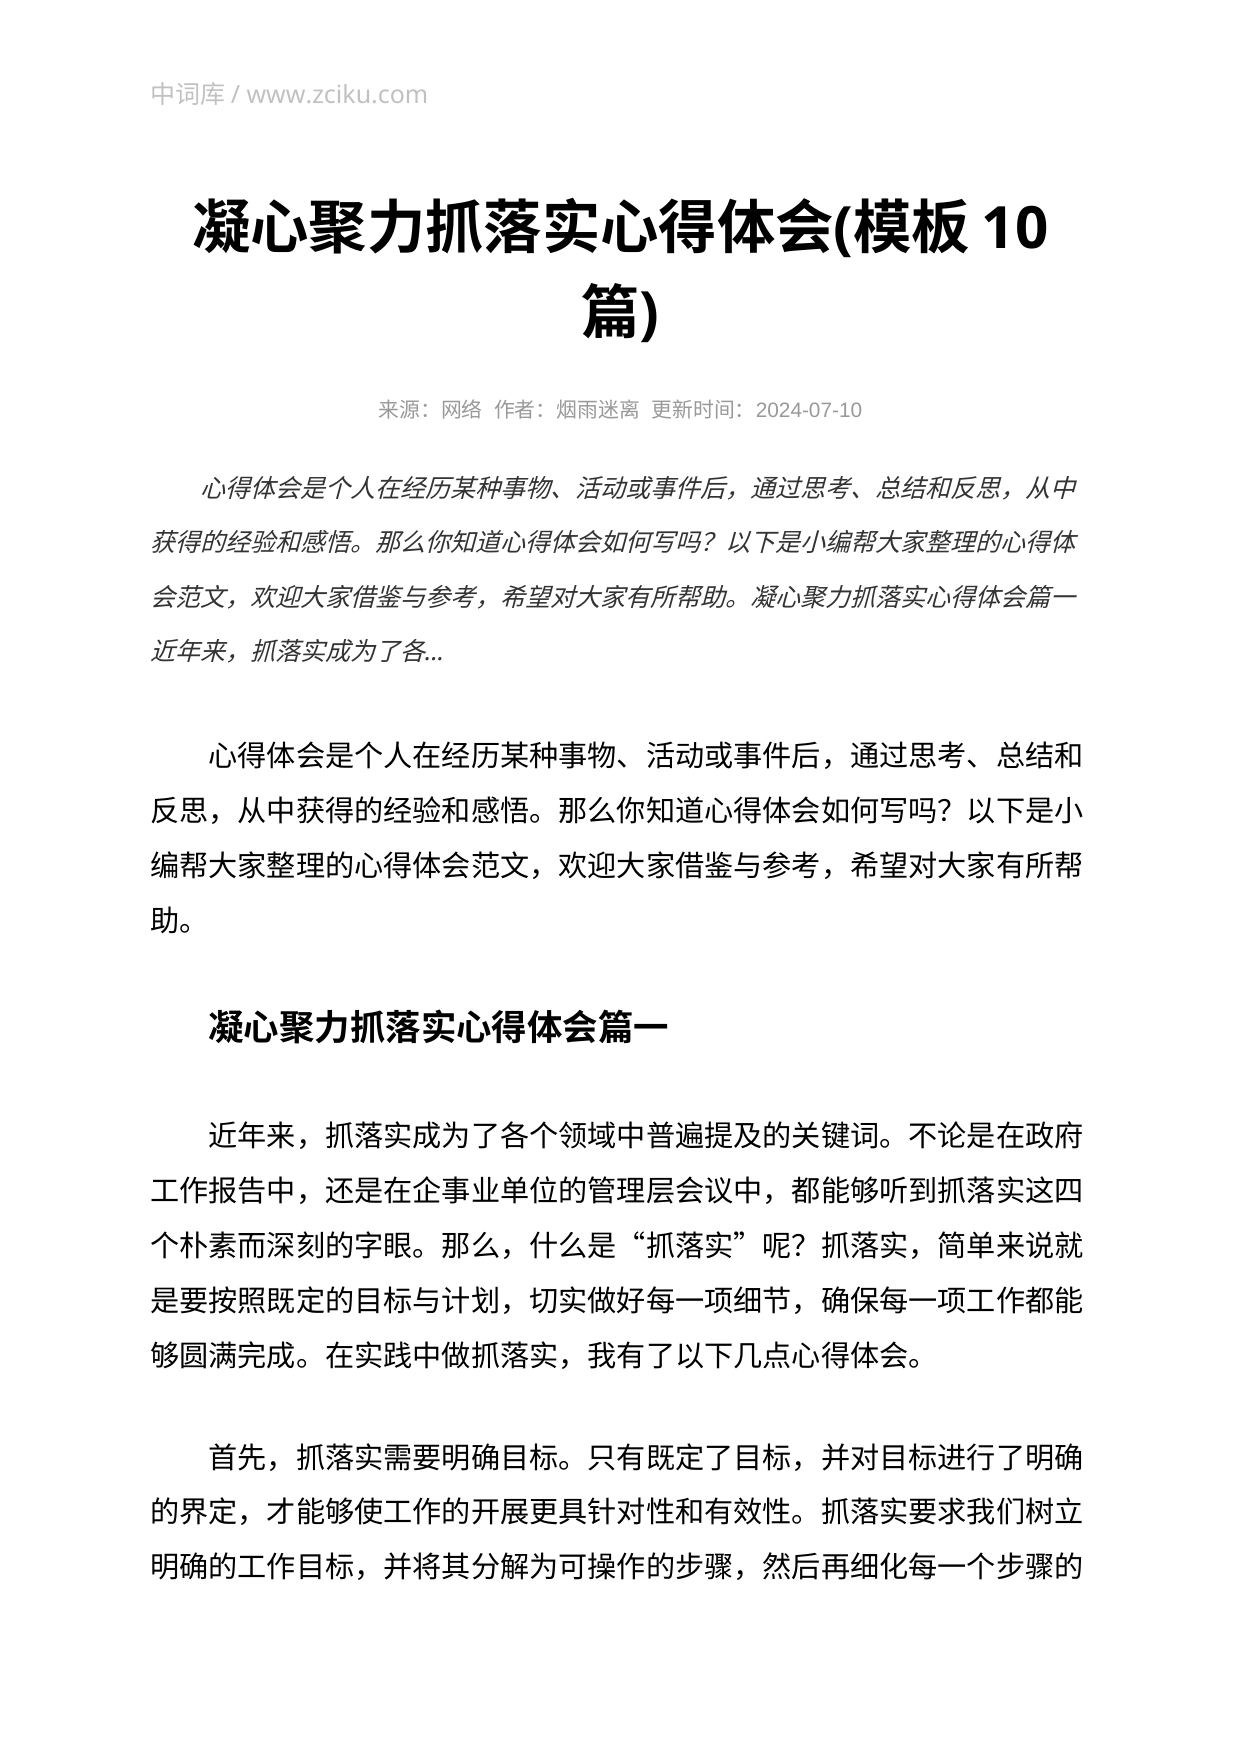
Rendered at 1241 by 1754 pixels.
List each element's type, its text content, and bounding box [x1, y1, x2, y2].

subtitle 凝心聚力抓落实心得体会(模板10篇) [150, 181, 1090, 351]
text 近年来，抓落实成为了各个领域中普遍提及的关键词。不论是在政府工作报告中，还是在企事业单位的管理层会议中，都能够听到抓落实这四个朴素而深刻的字眼。那么，什么是“抓落实”呢？抓落实，简单来说就是要按照既定的目标与计划，切实做好每一项细节，确保每一项工作都能够圆满完成。在实践中做抓落实，我有了以下几点心得体会。 [150, 1113, 1090, 1375]
text 心得体会是个人在经历某种事物、活动或事件后，通过思考、总结和反思，从中获得的经验和感悟。那么你知道心得体会如何写吗？以下是小编帮大家整理的心得体会范文，欢迎大家借鉴与参考，希望对大家有所帮助。凝心聚力抓落实心得体会篇一近年来，抓落实成为了各... [150, 468, 1090, 668]
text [150, 1434, 1090, 1586]
text 来源：网络 作者：烟雨迷离 更新时间：2024-07-10 [150, 398, 1090, 422]
text 心得体会是个人在经历某种事物、活动或事件后，通过思考、总结和反思，从中获得的经验和感悟。那么你知道心得体会如何写吗？以下是小编帮大家整理的心得体会范文，欢迎大家借鉴与参考，希望对大家有所帮助。 [150, 733, 1090, 940]
text 凝心聚力抓落实心得体会篇一 [150, 999, 1090, 1051]
